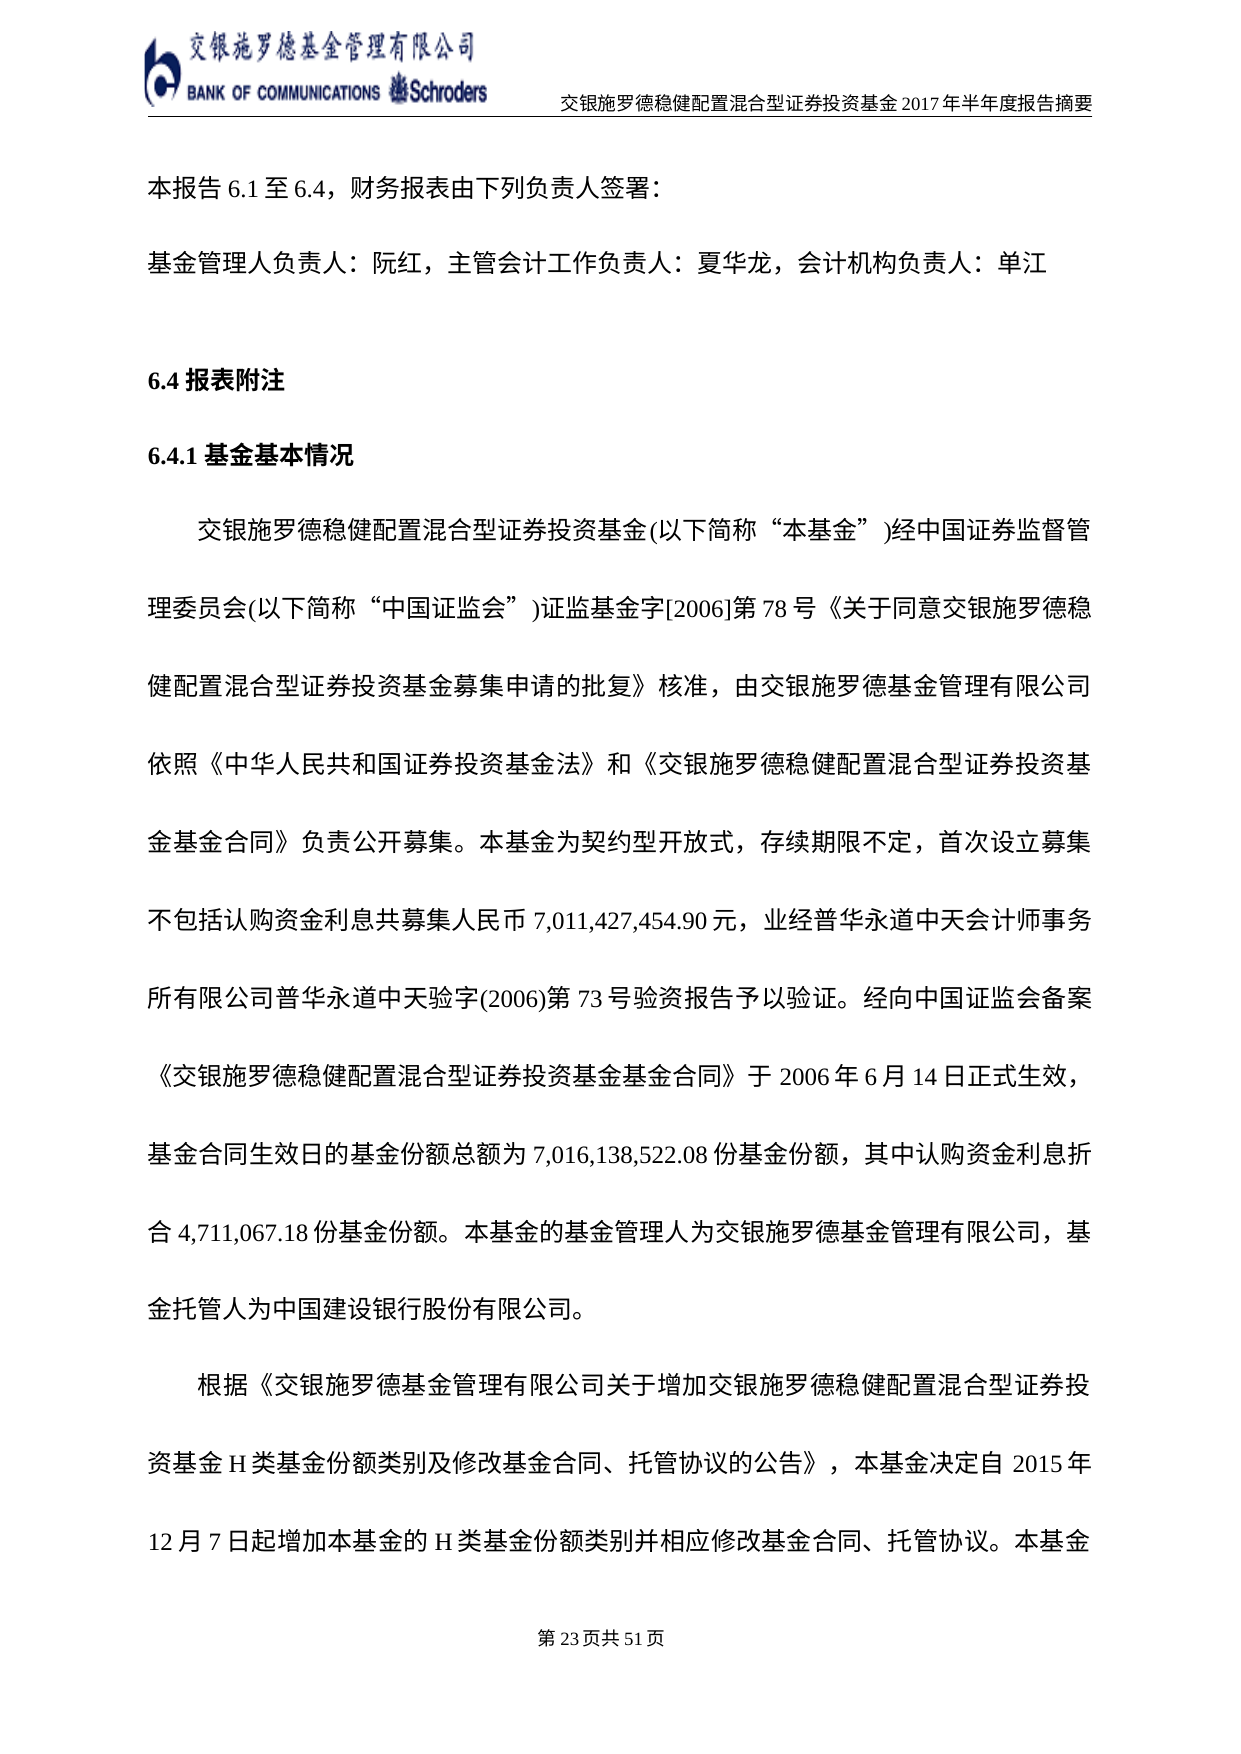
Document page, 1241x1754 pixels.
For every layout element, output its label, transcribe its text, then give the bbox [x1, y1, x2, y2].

subtitle 6.4 报表附注 [148, 346, 1092, 411]
text 本报告6.1至6.4，财务报表由下列负责人签署： [148, 154, 1092, 219]
text 交银施罗德稳健配置混合型证券投资基金(以下简称“本基金”)经中国证券监督管理委员会(以下简称“中国证监会”)证监基金字[2006]第78号《关于同意交银施罗德稳健配置混合型证券投资基金募集申请的批复》核准，由交银施罗德基金管理有限公司依照《中华人民共和国证券投资基金法》和《交银施罗德稳健配置混合型证券投资基金基金合同》负责公开募集。本基金为契约型开放式，存续期限不定，首次设立募集不包括认购资金利息共募集人民币7,011,427,454.90元，业经普华永道中天会计师事务所有限公司普华永道中天验字(2006)第73号验资报告予以验证。经向中国证监会备案，《交银施罗德稳健配置混合型证券投资基金基金合同》于2006年6月14日正式生效，基金合同生效日的基金份额总额为7,016,138,522.08份基金份额，其中认购资金利息折合4,711,067.18份基金份额。本基金的基金管理人为交银施罗德基金管理有限公司，基金托管人为中国建设银行股份有限公司。 [148, 496, 1092, 1341]
text 6.4.1 基金基本情况 [148, 421, 1092, 486]
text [148, 1351, 1092, 1572]
picture [144, 31, 487, 107]
text 基金管理人负责人：阮红，主管会计工作负责人：夏华龙，会计机构负责人：单江 [148, 229, 1092, 294]
